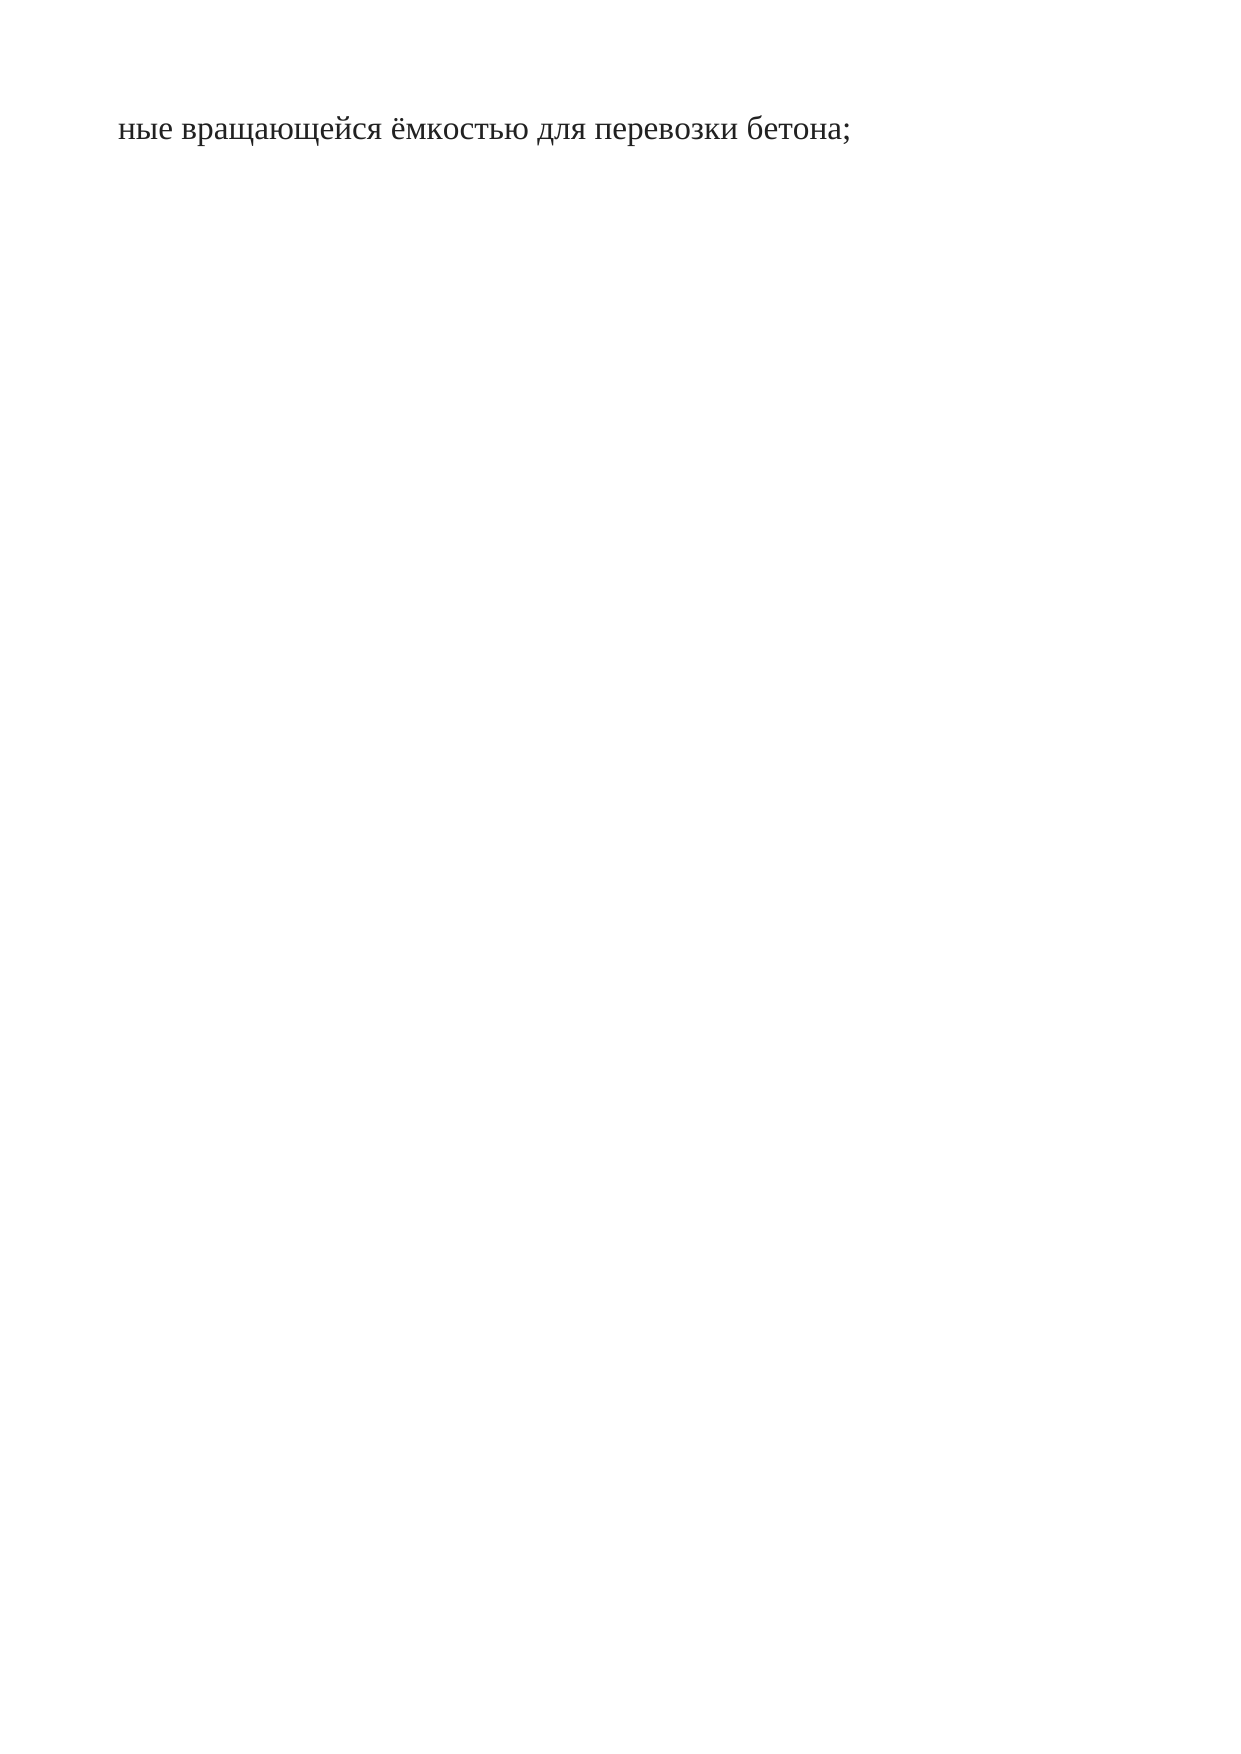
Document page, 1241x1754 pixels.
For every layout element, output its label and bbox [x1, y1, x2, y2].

list [118, 108, 1063, 147]
